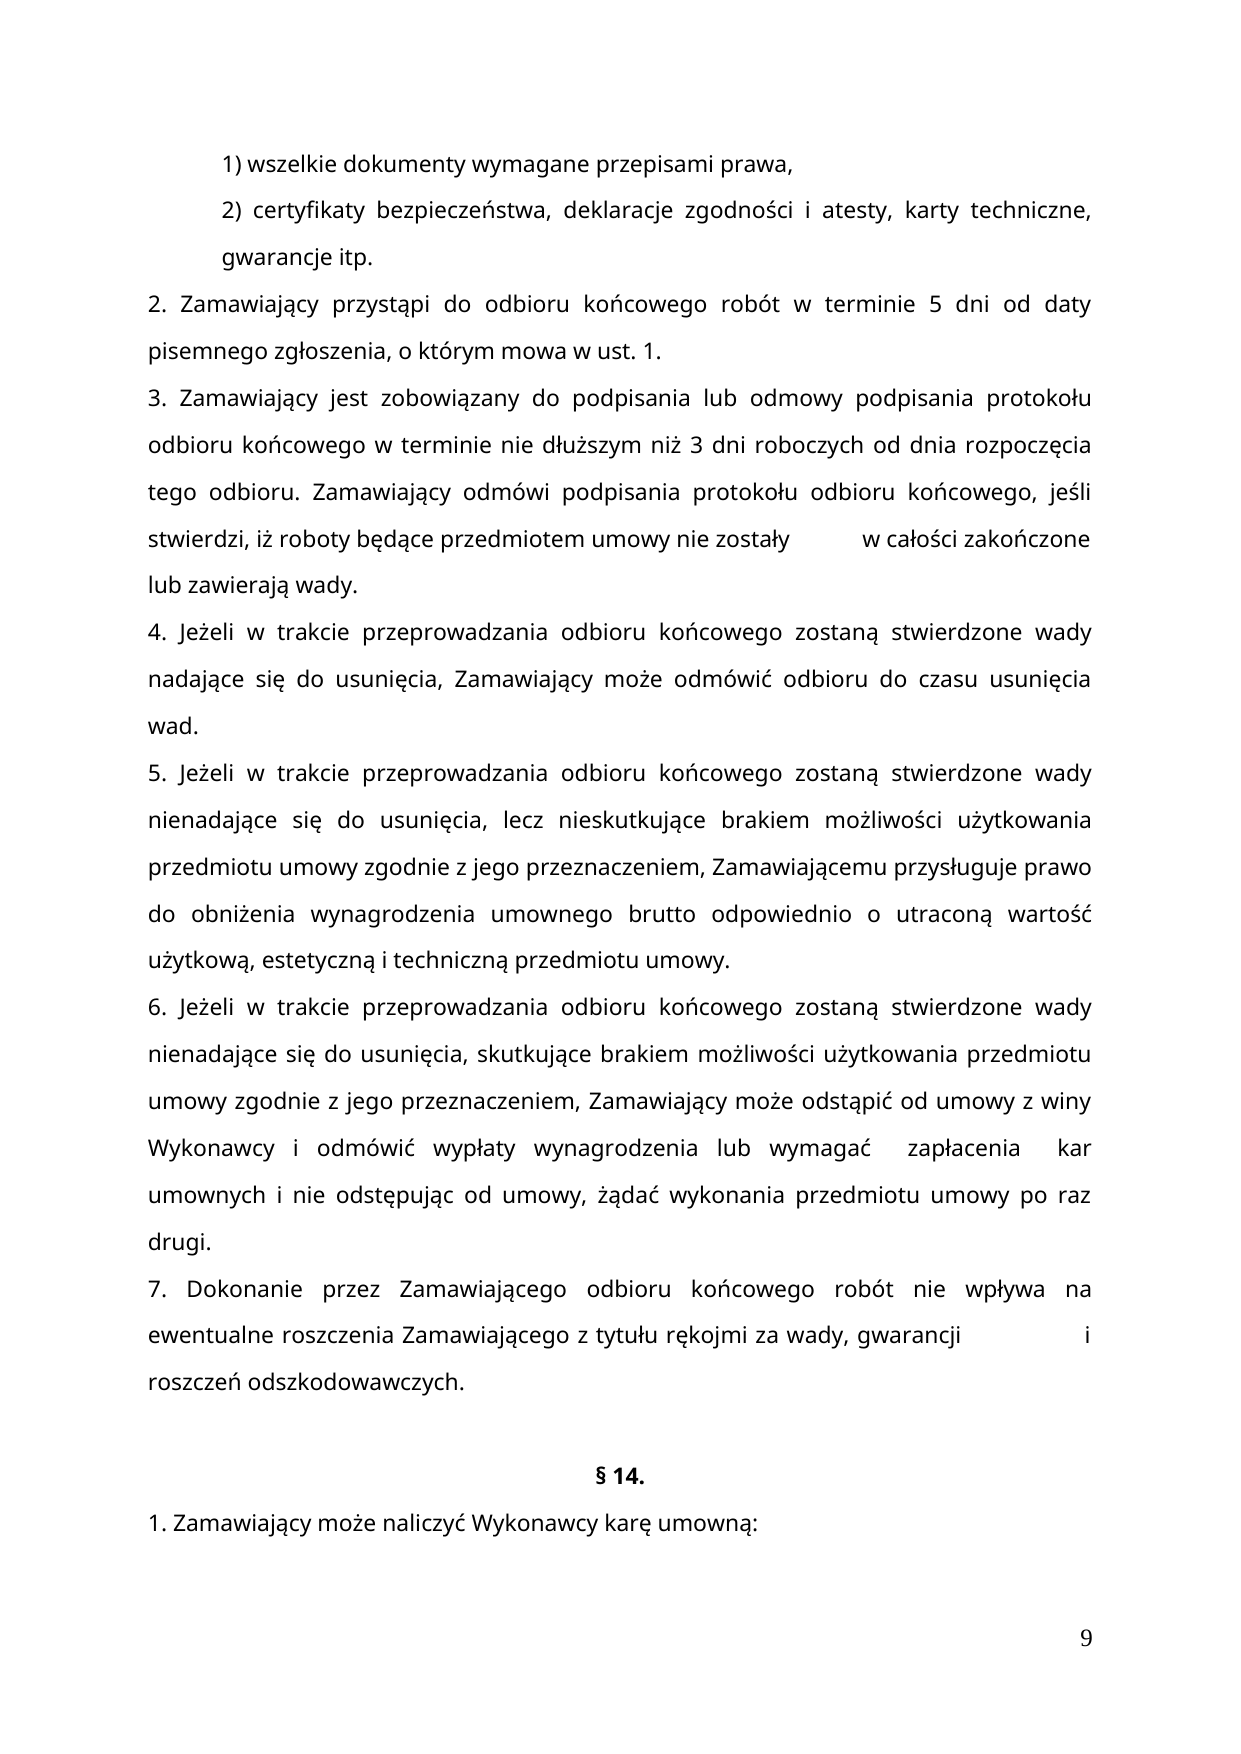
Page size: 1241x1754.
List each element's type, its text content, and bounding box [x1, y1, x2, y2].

text 1) wszelkie dokumenty wymagane przepisami prawa, [221, 148, 1093, 179]
text 6. Jeżeli w trakcie przeprowadzania odbioru końcowego zostaną stwierdzone wady nienadające się do usunięcia, skutkujące brakiem możliwości użytkowania przedmiotu umowy zgodnie z jego przeznaczeniem, Zamawiający może odstąpić od umowy z winy Wykonawcy i odmówić wypłaty wynagrodzenia lub wymagać zapłacenia kar umownych i nie odstępując od umowy, żądać wykonania przedmiotu umowy po raz drugi. [148, 991, 1093, 1257]
text 7. Dokonanie przez Zamawiającego odbioru końcowego robót nie wpływa na ewentualne roszczenia Zamawiającego z tytułu rękojmi za wady, gwarancji i roszczeń odszkodowawczych. [148, 1273, 1093, 1398]
text 2. Zamawiający przystąpi do odbioru końcowego robót w terminie 5 dni od daty pisemnego zgłoszenia, o którym mowa w ust. 1. [148, 288, 1093, 366]
text 2) certyfikaty bezpieczeństwa, deklaracje zgodności i atesty, karty techniczne, gwarancje itp. [221, 194, 1093, 273]
text 1. Zamawiający może naliczyć Wykonawcy karę umowną: [148, 1507, 1093, 1538]
text 4. Jeżeli w trakcie przeprowadzania odbioru końcowego zostaną stwierdzone wady nadające się do usunięcia, Zamawiający może odmówić odbioru do czasu usunięcia wad. [148, 616, 1093, 741]
text 5. Jeżeli w trakcie przeprowadzania odbioru końcowego zostaną stwierdzone wady nienadające się do usunięcia, lecz nieskutkujące brakiem możliwości użytkowania przedmiotu umowy zgodnie z jego przeznaczeniem, Zamawiającemu przysługuje prawo do obniżenia wynagrodzenia umownego brutto odpowiednio o utraconą wartość użytkową, estetyczną i techniczną przedmiotu umowy. [148, 757, 1093, 976]
text § 14. [148, 1460, 1093, 1491]
text 3. Zamawiający jest zobowiązany do podpisania lub odmowy podpisania protokołu odbioru końcowego w terminie nie dłuższym niż 3 dni roboczych od dnia rozpoczęcia tego odbioru. Zamawiający odmówi podpisania protokołu odbioru końcowego, jeśli stwierdzi, iż roboty będące przedmiotem umowy nie zostały w całości zakończone lub zawierają wady. [148, 382, 1093, 601]
